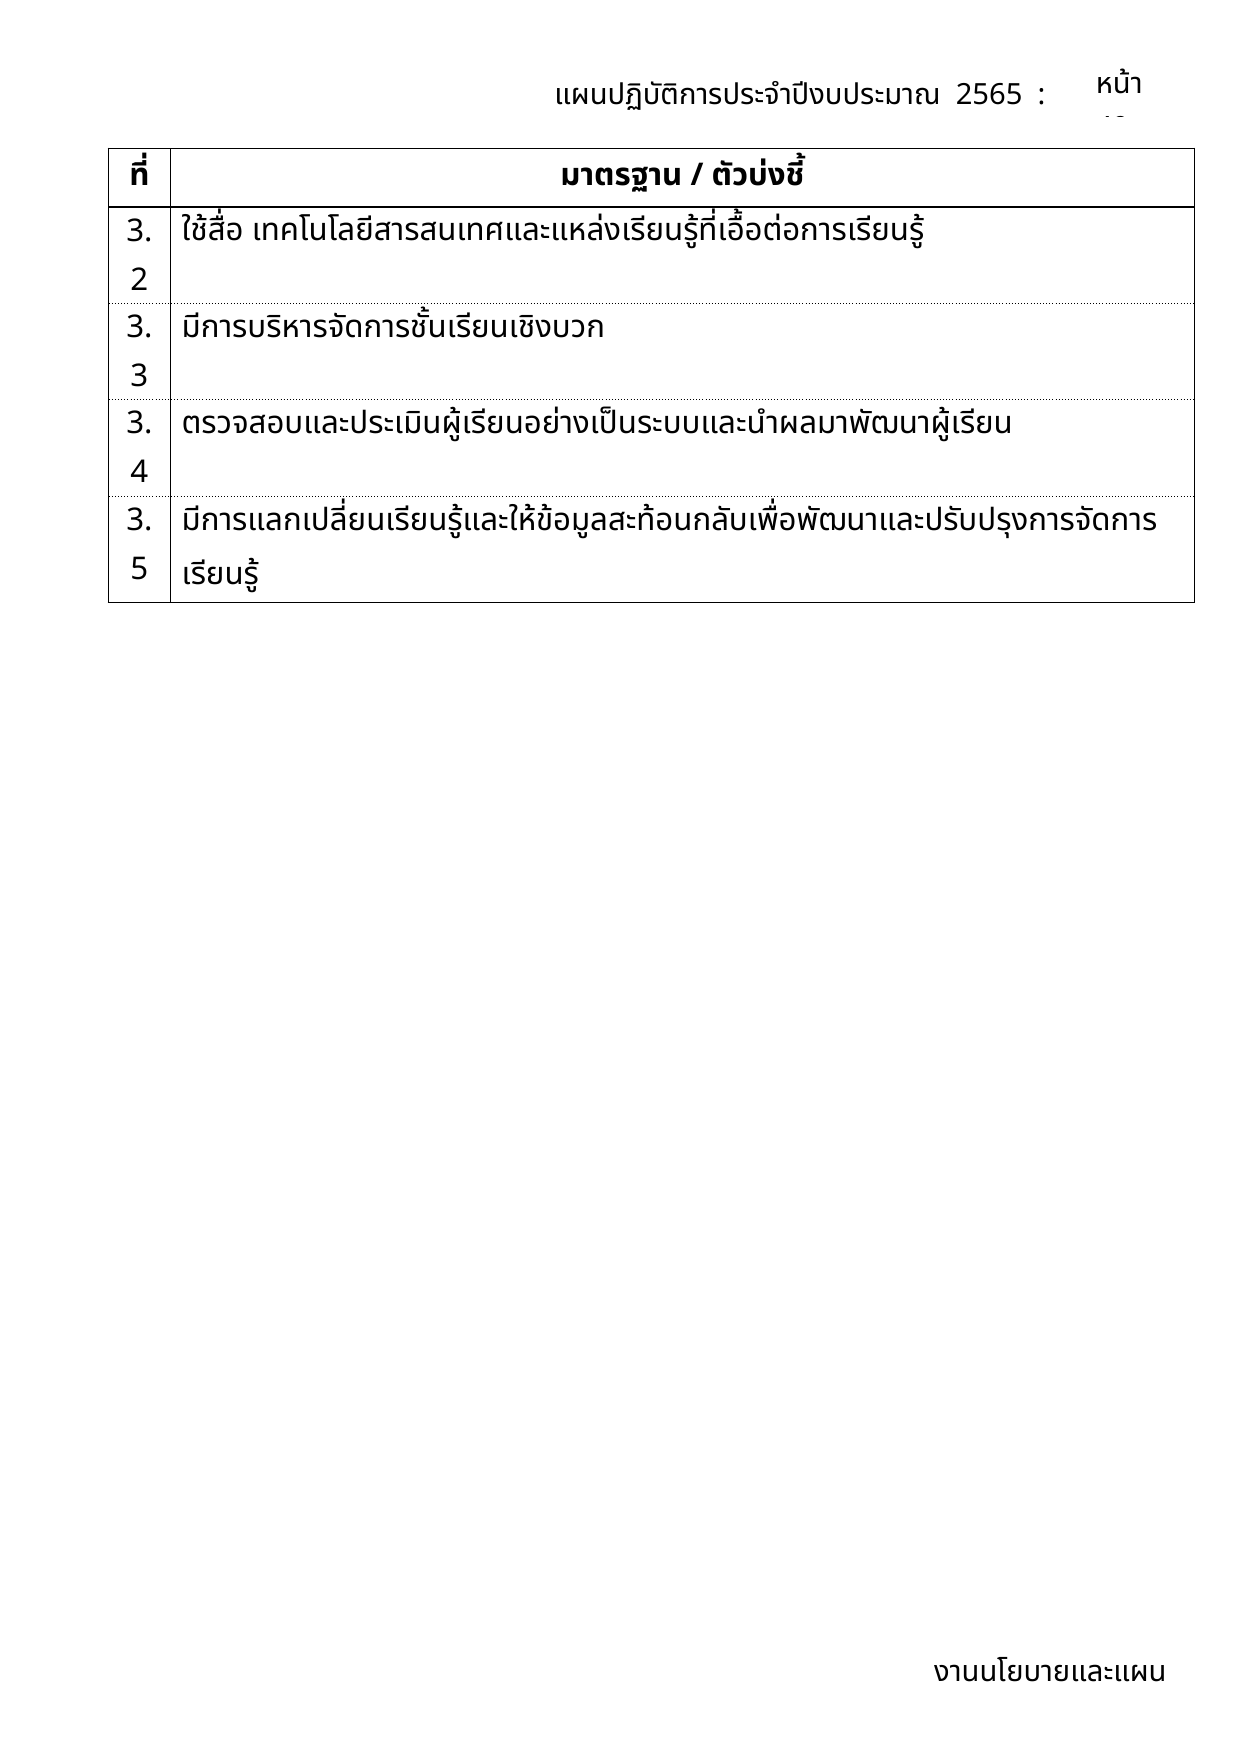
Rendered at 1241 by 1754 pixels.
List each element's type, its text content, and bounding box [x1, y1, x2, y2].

table_cell มีการบริหารจัดการชั้นเรียนเชิงบวก [171, 303, 1194, 399]
table_header มาตรฐาน / ตัวบ่งชี้ [171, 149, 1194, 206]
table_cell 3.5 [109, 496, 170, 602]
table_cell 3.2 [109, 208, 170, 303]
table_header ที่ [109, 149, 170, 206]
table_cell ตรวจสอบและประเมินผู้เรียนอย่างเป็นระบบและนำผลมาพัฒนาผู้เรียน [171, 399, 1194, 496]
table_cell มีการแลกเปลี่ยนเรียนรู้และให้ข้อมูลสะท้อนกลับเพื่อพัฒนาและปรับปรุงการจัดการเรียนรู้ [171, 496, 1194, 602]
table_cell ใช้สื่อ เทคโนโลยีสารสนเทศและแหล่งเรียนรู้ที่เอื้อต่อการเรียนรู้ [171, 208, 1194, 303]
table_cell 3.3 [109, 303, 170, 399]
table_cell 3.4 [109, 399, 170, 496]
